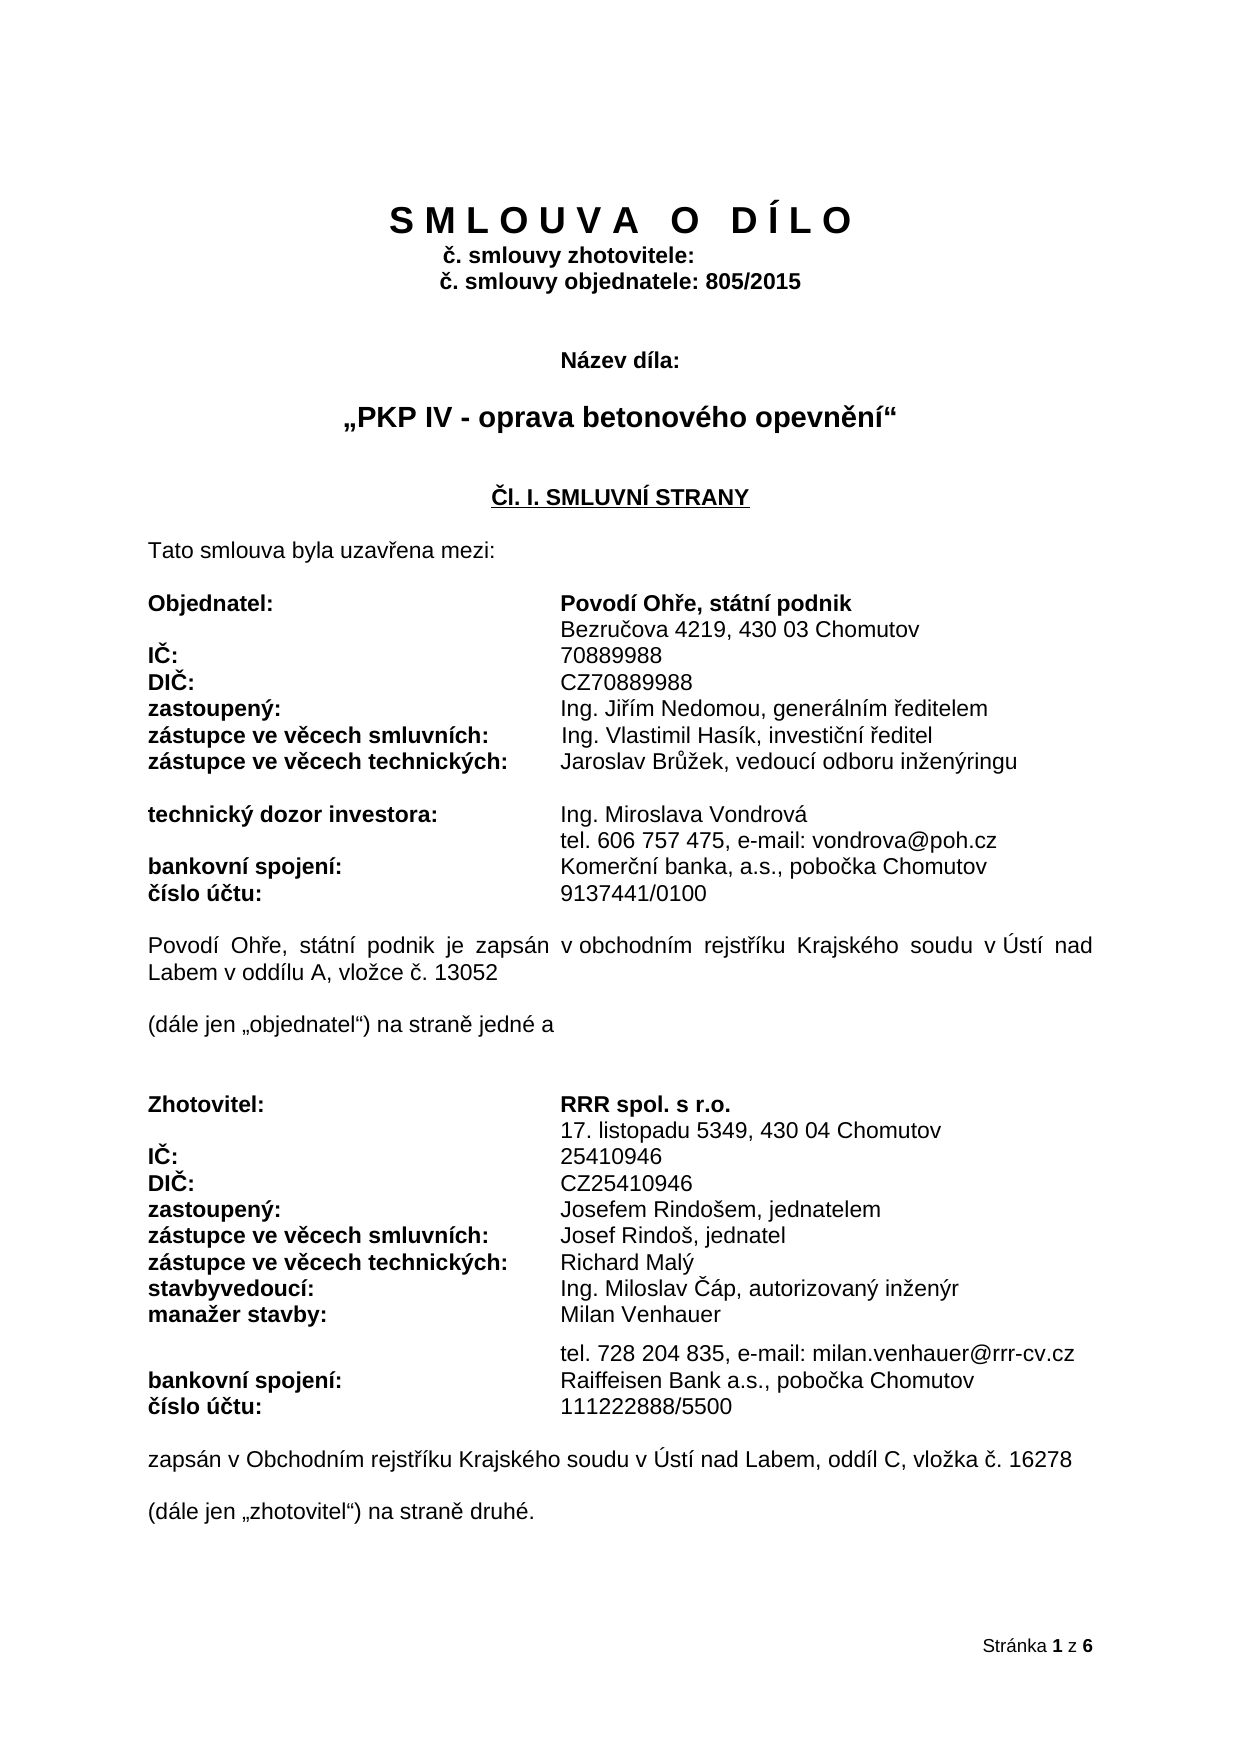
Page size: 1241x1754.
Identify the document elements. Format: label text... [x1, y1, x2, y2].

text č. smlouvy zhotovitele: [148, 242, 1093, 268]
text bankovní spojení: Raiffeisen Bank a.s., pobočka Chomutov [148, 1367, 1093, 1393]
text zástupce ve věcech technických: Jaroslav Brůžek, vedoucí odboru inženýringu [148, 748, 1093, 774]
text (dále jen „objednatel“) na straně jedné a [148, 1011, 1093, 1038]
text DIČ: CZ70889988 [148, 669, 1093, 695]
text DIČ: CZ25410946 [148, 1169, 1093, 1196]
text č. smlouvy objednatele: 805/2015 [148, 268, 1093, 294]
text tel. 728 204 835, e-mail: milan.venhauer@rrr-cv.cz [148, 1340, 1093, 1367]
text IČ: 70889988 [148, 642, 1093, 669]
text Bezručova 4219, 430 03 Chomutov [148, 616, 1093, 642]
text Povodí Ohře, státní podnik je zapsán v obchodním rejstříku Krajského soudu v Ústí nad Labem v oddílu A, vložce č. 13052 [148, 932, 1093, 985]
text tel. 606 757 475, e-mail: vondrova@poh.cz [148, 827, 1093, 853]
text manažer stavby: Milan Venhauer [148, 1301, 1093, 1328]
text „PKP IV - oprava betonového opevnění“ [148, 400, 1093, 433]
text (dále jen „zhotovitel“) na straně druhé. [148, 1498, 1093, 1525]
text Název díla: [148, 347, 1093, 373]
text zapsán v Obchodním rejstříku Krajského soudu v Ústí nad Labem, oddíl C, vložka č. 16278 [148, 1446, 1093, 1472]
text Objednatel: Povodí Ohře, státní podnik [148, 590, 1093, 616]
text zastoupený: Josefem Rindošem, jednatelem [148, 1196, 1093, 1222]
text technický dozor investora: Ing. Miroslava Vondrová [148, 801, 1093, 827]
text Zhotovitel: RRR spol. s r.o. [148, 1091, 1093, 1117]
text stavbyvedoucí: Ing. Miloslav Čáp, autorizovaný inženýr [148, 1275, 1093, 1301]
text zástupce ve věcech technických: Richard Malý [148, 1249, 1093, 1275]
text Tato smlouva byla uzavřena mezi: [148, 537, 1093, 563]
text 17. listopadu 5349, 430 04 Chomutov [148, 1117, 1093, 1143]
text S M L O U V A O D Í L O [148, 199, 1093, 242]
text Čl. I. SMLUVNÍ STRANY [148, 484, 1093, 511]
text číslo účtu: 111222888/5500 [148, 1393, 1093, 1419]
text bankovní spojení: Komerční banka, a.s., pobočka Chomutov [148, 853, 1093, 880]
text číslo účtu: 9137441/0100 [148, 880, 1093, 906]
text zástupce ve věcech smluvních: Ing. Vlastimil Hasík, investiční ředitel [148, 722, 1093, 748]
text IČ: 25410946 [148, 1143, 1093, 1169]
text zástupce ve věcech smluvních: Josef Rindoš, jednatel [148, 1222, 1093, 1249]
text zastoupený: Ing. Jiřím Nedomou, generálním ředitelem [148, 695, 1093, 722]
